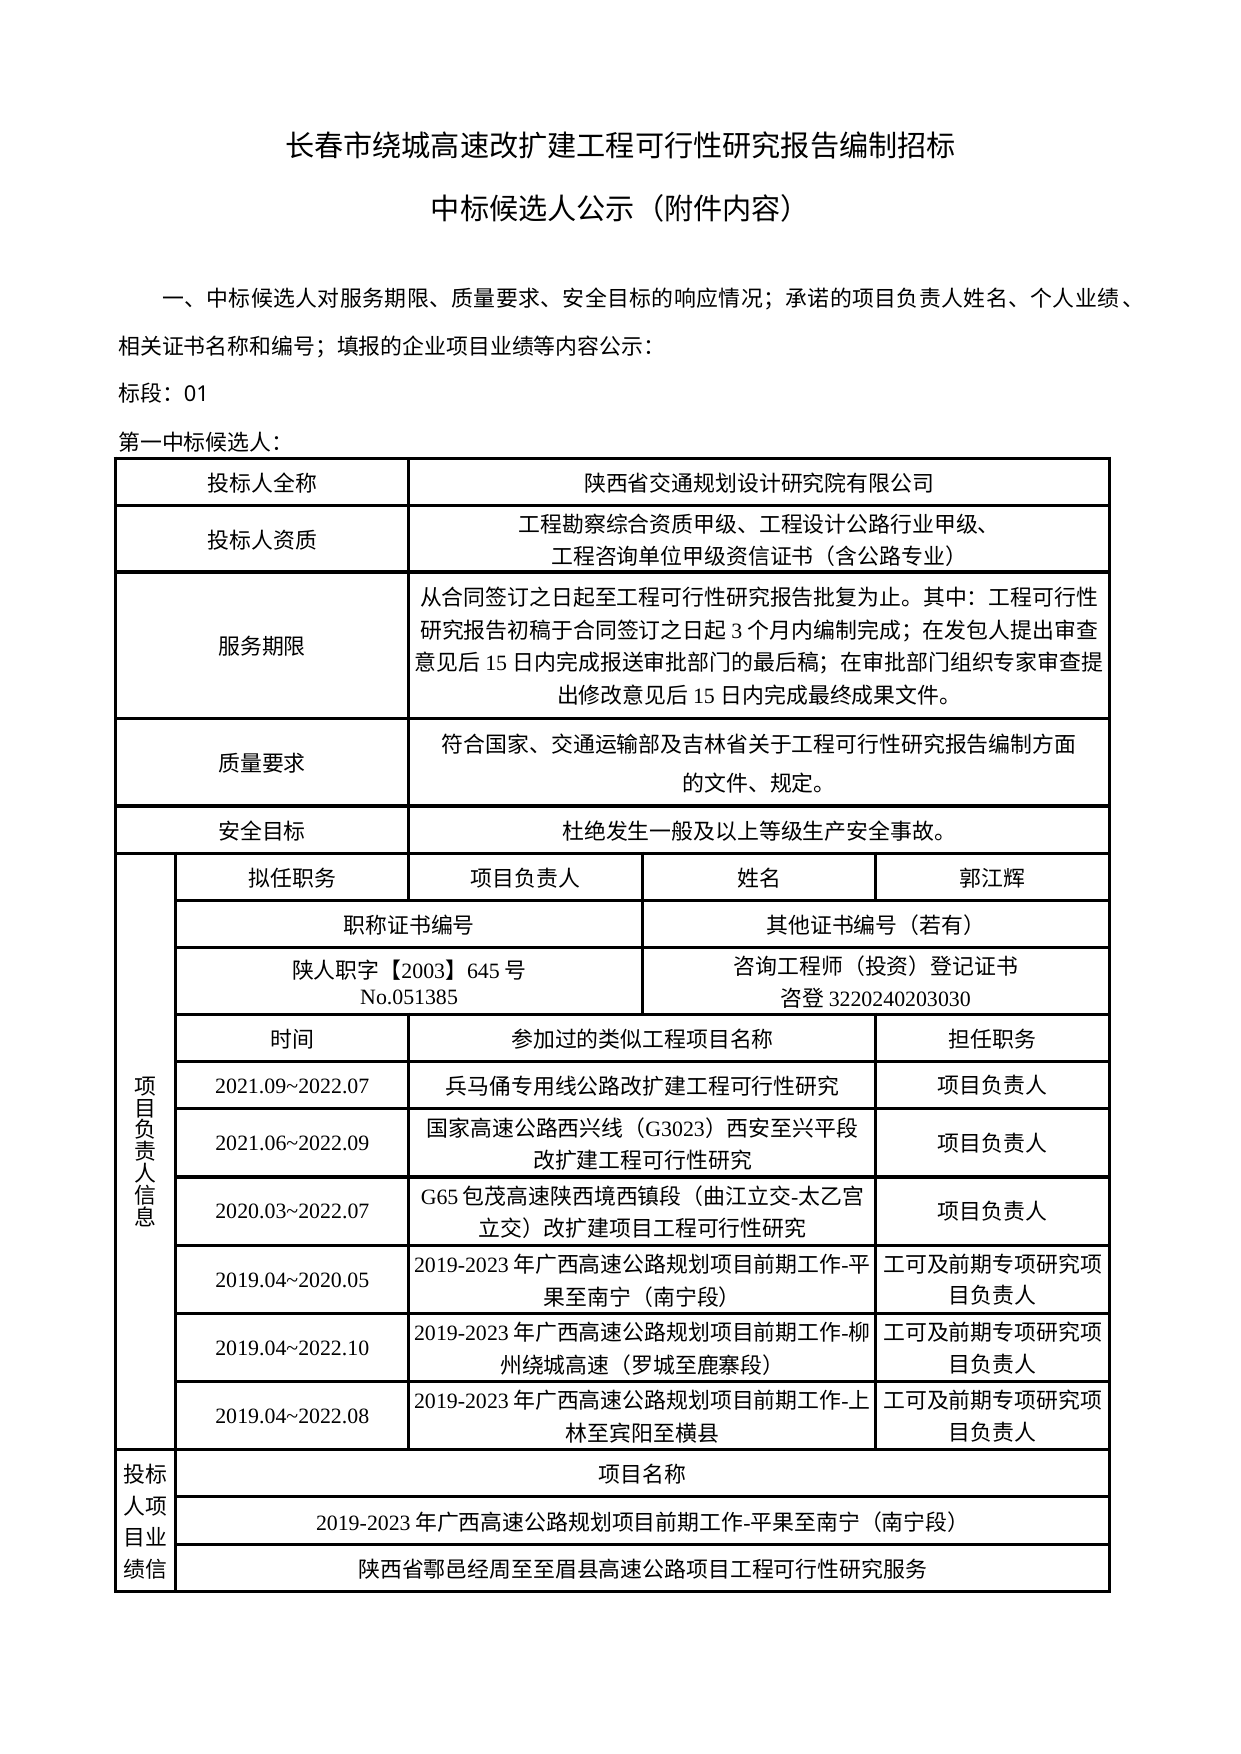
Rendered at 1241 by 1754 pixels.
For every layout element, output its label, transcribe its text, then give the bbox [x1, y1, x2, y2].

table_cell 项目负责人信息 [117, 855, 174, 1448]
table_header 投标人全称 [117, 460, 407, 504]
table_cell 郭江辉 [877, 855, 1108, 899]
table_cell 姓名 [644, 855, 874, 899]
table_cell 从合同签订之日起至工程可行性研究报告批复为止。其中：工程可行性研究报告初稿于合同签订之日起 3 个月内编制完成；在发包人提出审查意见后 15 日内完成报送审批部门的最后稿；在审批部门组织专家审查提出修改意见后 15 日内完成最终成果文件。 [410, 574, 1108, 717]
table_cell 工可及前期专项研究项目负责人 [877, 1315, 1108, 1380]
table_cell 符合国家、交通运输部及吉林省关于工程可行性研究报告编制方面 的文件、规定。 [410, 720, 1108, 804]
table_cell 工可及前期专项研究项目负责人 [877, 1383, 1108, 1448]
table_cell 投标人项目业绩信息 [117, 1451, 174, 1590]
table_cell 服务期限 [117, 574, 407, 717]
table_cell 项目负责人 [877, 1110, 1108, 1175]
table_cell 其他证书编号（若有） [644, 902, 1108, 946]
table_cell 项目负责人 [877, 1179, 1108, 1243]
text 长春市绕城高速改扩建工程可行性研究报告编制招标 [118, 122, 1122, 164]
table_cell 国家高速公路西兴线（G3023）西安至兴平段 改扩建工程可行性研究 [410, 1110, 874, 1175]
table_header 陕西省交通规划设计研究院有限公司 [410, 460, 1108, 504]
text 一、中标候选人对服务期限、质量要求、安全目标的响应情况；承诺的项目负责人姓名、个人业绩、相关证书名称和编号；填报的企业项目业绩等内容公示： [118, 281, 1122, 361]
table_cell 杜绝发生一般及以上等级生产安全事故。 [410, 808, 1108, 852]
table_cell 质量要求 [117, 720, 407, 804]
text 第一中标候选人： [118, 424, 1122, 457]
table_cell 2021.06~2022.09 [177, 1110, 407, 1175]
table_cell 投标人资质 [117, 507, 407, 570]
table_cell 2019.04~2022.08 [177, 1383, 407, 1448]
table_cell 项目负责人 [877, 1063, 1108, 1107]
table_cell G65包茂高速陕西境西镇段（曲江立交-太乙宫立交）改扩建项目工程可行性研究 [410, 1179, 874, 1243]
table_cell 陕西省鄠邑经周至至眉县高速公路项目工程可行性研究服务 [177, 1546, 1108, 1590]
table_cell 2019-2023年广西高速公路规划项目前期工作-平果至南宁（南宁段） [410, 1247, 874, 1312]
table_cell 参加过的类似工程项目名称 [410, 1016, 874, 1060]
table_cell 时间 [177, 1016, 407, 1060]
table_cell 咨询工程师（投资）登记证书 咨登3220240203030 [644, 949, 1108, 1013]
table_cell 2021.09~2022.07 [177, 1063, 407, 1107]
table_cell 2020.03~2022.07 [177, 1179, 407, 1243]
table_cell 项目名称 [177, 1451, 1108, 1495]
table_cell 工可及前期专项研究项目负责人 [877, 1247, 1108, 1312]
table_cell 2019-2023年广西高速公路规划项目前期工作-平果至南宁（南宁段） [177, 1498, 1108, 1542]
table_cell 拟任职务 [177, 855, 407, 899]
text 标段：01 [118, 376, 1122, 408]
table_cell 2019-2023年广西高速公路规划项目前期工作-上林至宾阳至横县 [410, 1383, 874, 1448]
table_cell 陕人职字【2003】645号 No.051385 [177, 949, 641, 1013]
text 中标候选人公示（附件内容） [118, 186, 1122, 228]
table_cell 2019.04~2020.05 [177, 1247, 407, 1312]
table_cell 工程勘察综合资质甲级、工程设计公路行业甲级、 工程咨询单位甲级资信证书（含公路专业） [410, 507, 1108, 570]
table_cell 2019.04~2022.10 [177, 1315, 407, 1380]
table_cell 职称证书编号 [177, 902, 641, 946]
table_cell 兵马俑专用线公路改扩建工程可行性研究 [410, 1063, 874, 1107]
table_cell 项目负责人 [410, 855, 641, 899]
table_cell 2019-2023年广西高速公路规划项目前期工作-柳州绕城高速（罗城至鹿寨段） [410, 1315, 874, 1380]
table_cell 担任职务 [877, 1016, 1108, 1060]
table_cell 安全目标 [117, 808, 407, 852]
